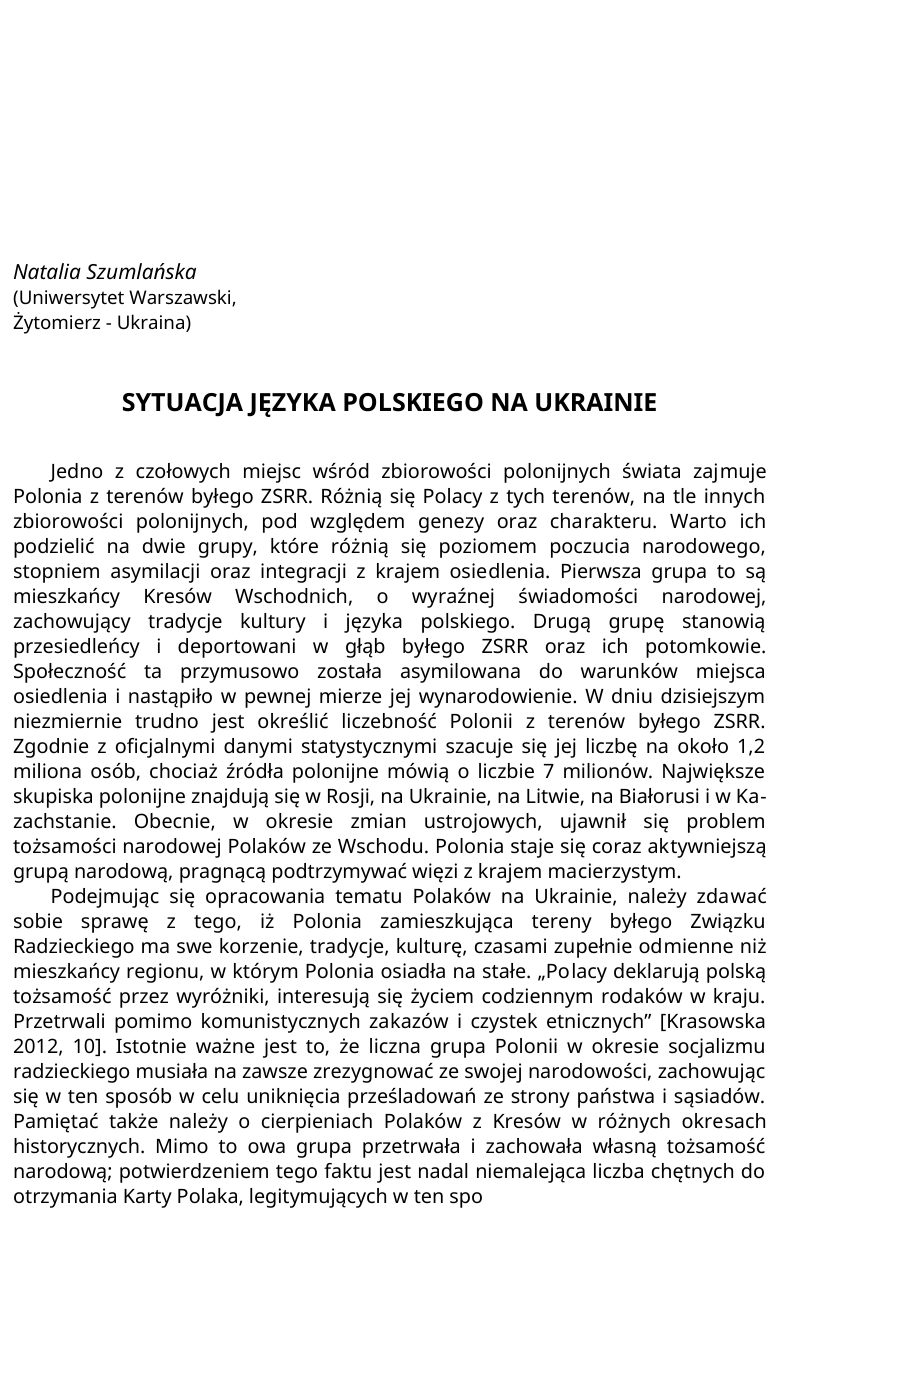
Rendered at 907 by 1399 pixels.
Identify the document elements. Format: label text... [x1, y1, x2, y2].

text SYTUACJA JĘZYKA POLSKIEGO NA UKRAINIE [13, 392, 766, 417]
text Jedno z czołowych miejsc wśród zbiorowości polonijnych świata zajmuje Polonia z terenów byłego ZSRR. Różnią się Polacy z tych terenów, na tle innych zbiorowości polonijnych, pod względem genezy oraz charakteru. Warto ich podzielić na dwie grupy, które różnią się poziomem poczucia narodowego, stopniem asymilacji oraz integracji z krajem osiedlenia. Pierwsza grupa to są mieszkańcy Kresów Wschodnich, o wyraźnej świadomości narodowej, zachowujący tradycje kultury i języka polskiego. Drugą grupę stanowią przesiedleńcy i deportowani w głąb byłego ZSRR oraz ich potomkowie. Społeczność ta przymusowo została asymilowana do warunków miejsca osiedlenia i nastąpiło w pewnej mierze jej wynarodowienie. W dniu dzisiejszym niezmiernie trudno jest określić liczebność Polonii z terenów byłego ZSRR. Zgodnie z oficjalnymi danymi statystycznymi szacuje się jej liczbę na około 1,2 miliona osób, chociaż źródła polonijne mówią o liczbie 7 milionów. Największe skupiska polonijne znajdują się w Rosji, na Ukrainie, na Litwie, na Białorusi i w Kazachstanie. Obecnie, w okresie zmian ustrojowych, ujawnił się problem tożsamości narodowej Polaków ze Wschodu. Polonia staje się coraz aktywniejszą grupą narodową, pragnącą podtrzymywać więzi z krajem macierzystym. [13, 458, 766, 883]
text Natalia Szumlańska (Uniwersytet Warszawski, Żytomierz - Ukraina) [13, 260, 256, 335]
text Podejmując się opracowania tematu Polaków na Ukrainie, należy zdawać sobie sprawę z tego, iż Polonia zamieszkująca tereny byłego Związku Radzieckiego ma swe korzenie, tradycje, kulturę, czasami zupełnie odmienne niż mieszkańcy regionu, w którym Polonia osiadła na stałe. „Polacy deklarują polską tożsamość przez wyróżniki, interesują się życiem codziennym rodaków w kraju. Przetrwali pomimo komunistycznych zakazów i czystek etnicznych” [Krasowska 2012, 10]. Istotnie ważne jest to, że liczna grupa Polonii w okresie socjalizmu radzieckiego musiała na zawsze zrezygnować ze swojej narodowości, zachowując się w ten sposób w celu uniknięcia prześladowań ze strony państwa i sąsiadów. Pamiętać także należy o cierpieniach Polaków z Kresów w różnych okresach historycznych. Mimo to owa grupa przetrwała i zachowała własną tożsamość narodową; potwierdzeniem tego faktu jest nadal niemalejąca liczba chętnych do otrzymania Karty Polaka, legitymujących w ten spo [13, 883, 766, 1208]
